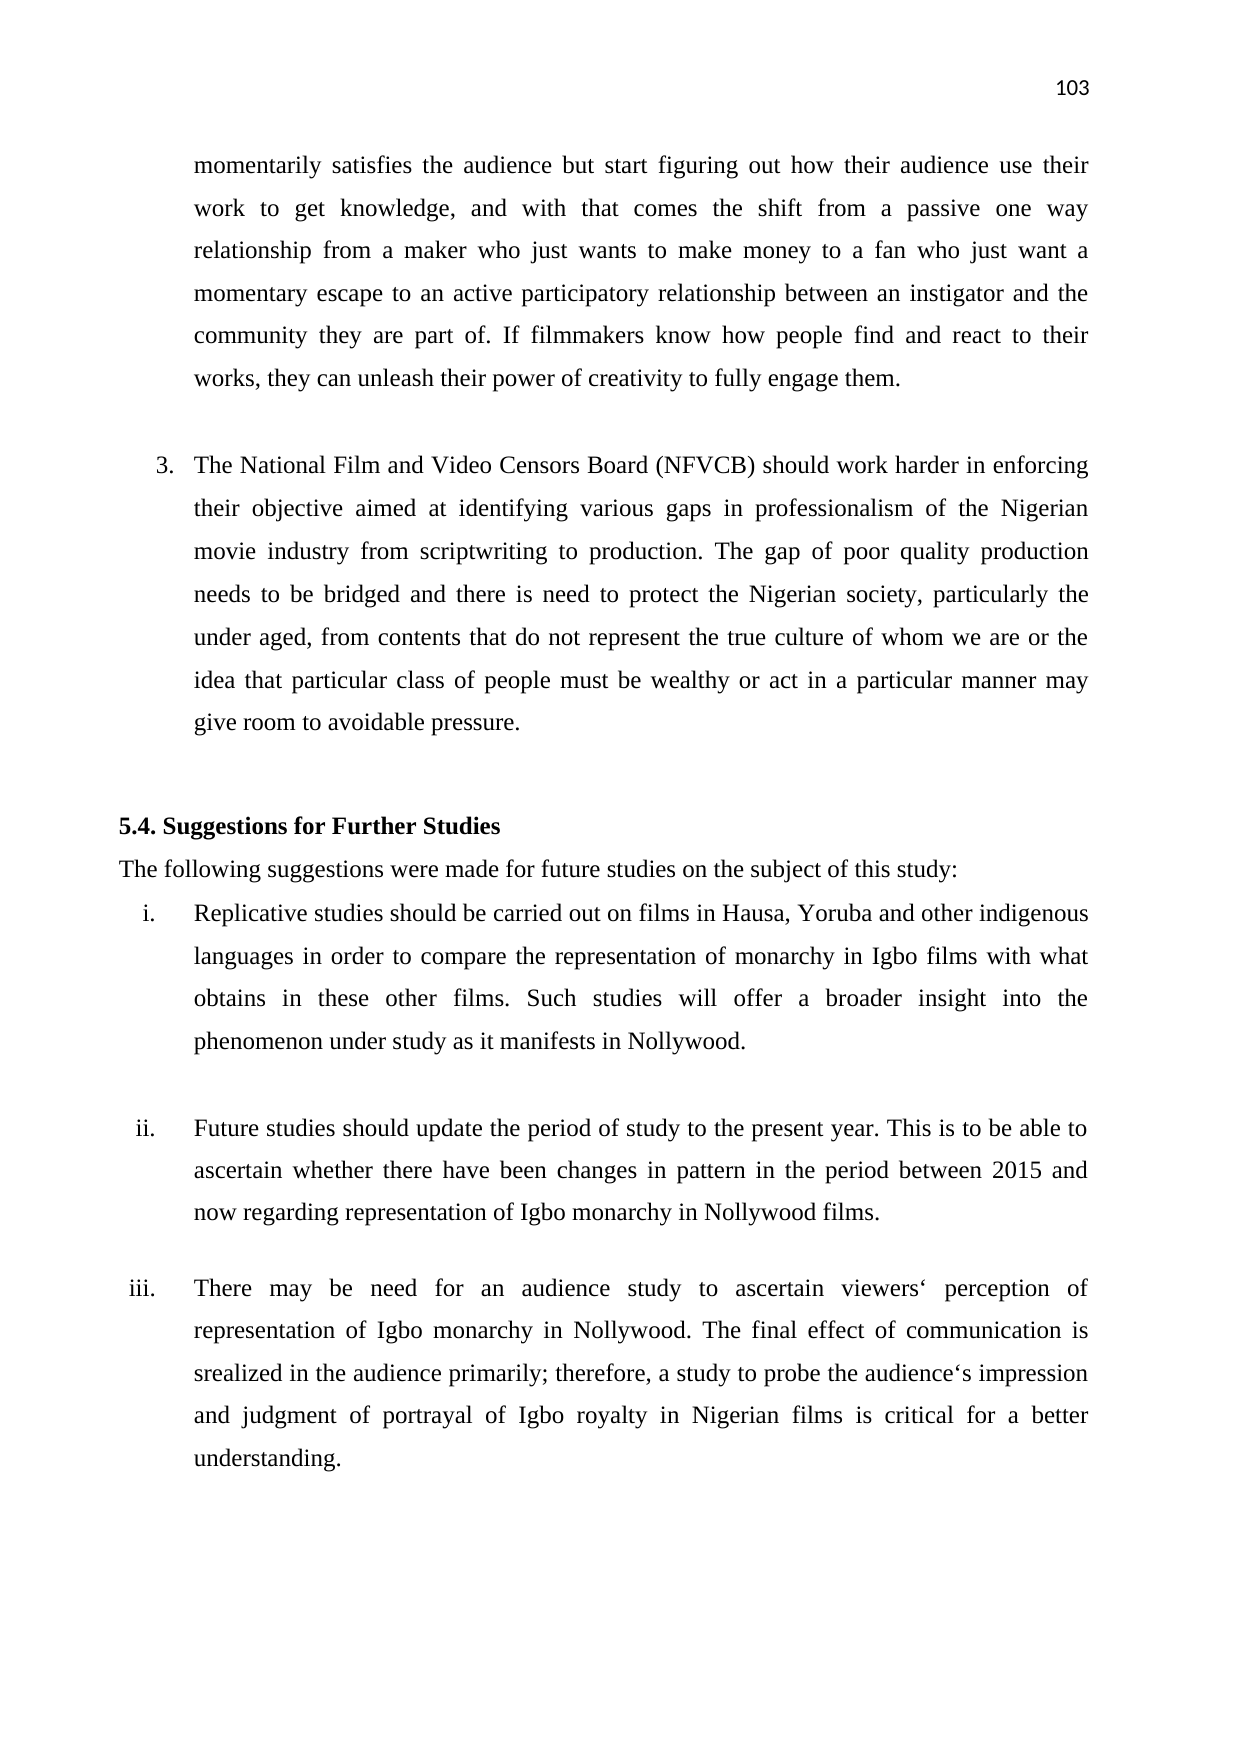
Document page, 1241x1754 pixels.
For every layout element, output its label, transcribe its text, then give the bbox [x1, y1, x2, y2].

list There may be need for an audience study to ascertain viewers‘ perception of representation of Igbo monarchy in Nollywood. The final effect of communication is srealized in the audience primarily; therefore, a study to probe the audience‘s impression and judgment of portrayal of Igbo royalty in Nigerian films is critical for a better understanding. [128, 1273, 1089, 1472]
list The National Film and Video Censors Board (NFVCB) should work harder in enforcing their objective aimed at identifying various gaps in professionalism of the Nigerian movie industry from scriptwriting to production. The gap of poor quality production needs to be bridged and there is need to protect the Nigerian society, particularly the under aged, from contents that do not represent the true culture of whom we are or the idea that particular class of people must be wealthy or act in a particular manner may give room to avoidable pressure. [156, 451, 1089, 736]
text 5.4. Suggestions for Further Studies [119, 811, 1090, 840]
text momentarily satisfies the audience but start figuring out how their audience use their work to get knowledge, and with that comes the shift from a passive one way relationship from a maker who just wants to make money to a fan who just want a momentary escape to an active participatory relationship between an instigator and the community they are part of. If filmmakers know how people find and react to their works, they can unleash their power of creativity to fully engage them. [194, 150, 1089, 392]
list Replicative studies should be carried out on films in Hausa, Yoruba and other indigenous languages in order to compare the representation of monarchy in Igbo films with what obtains in these other films. Such studies will offer a broader insight into the phenomenon under study as it manifests in Nollywood. [142, 898, 1089, 1054]
text 103 [119, 73, 1089, 101]
list Future studies should update the period of study to the present year. This is to be able to ascertain whether there have been changes in pattern in the period between 2015 and now regarding representation of Igbo monarchy in Nollywood films. [135, 1113, 1089, 1226]
text The following suggestions were made for future studies on the subject of this study: [119, 854, 1090, 882]
